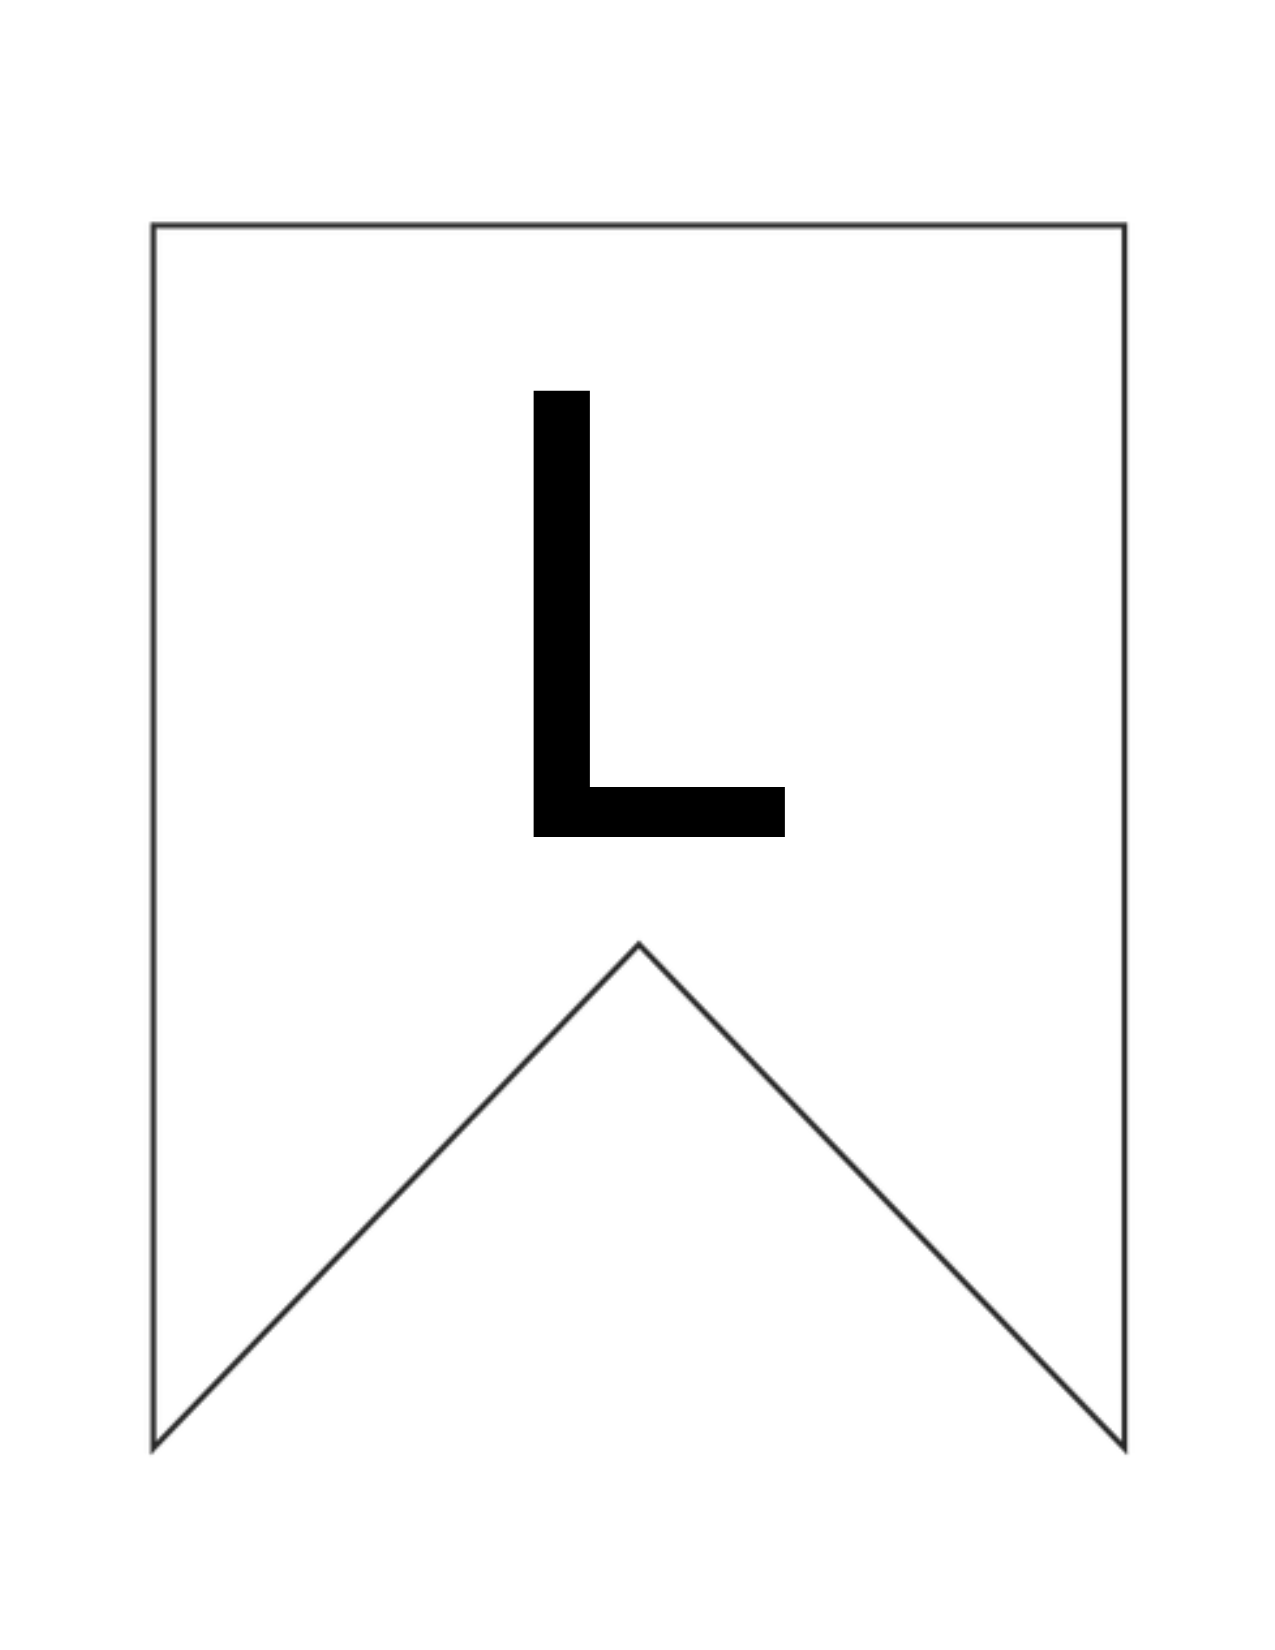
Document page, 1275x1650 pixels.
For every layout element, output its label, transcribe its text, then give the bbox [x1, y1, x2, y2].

picture [0, 168, 1275, 1502]
text L [150, 170, 1125, 1021]
